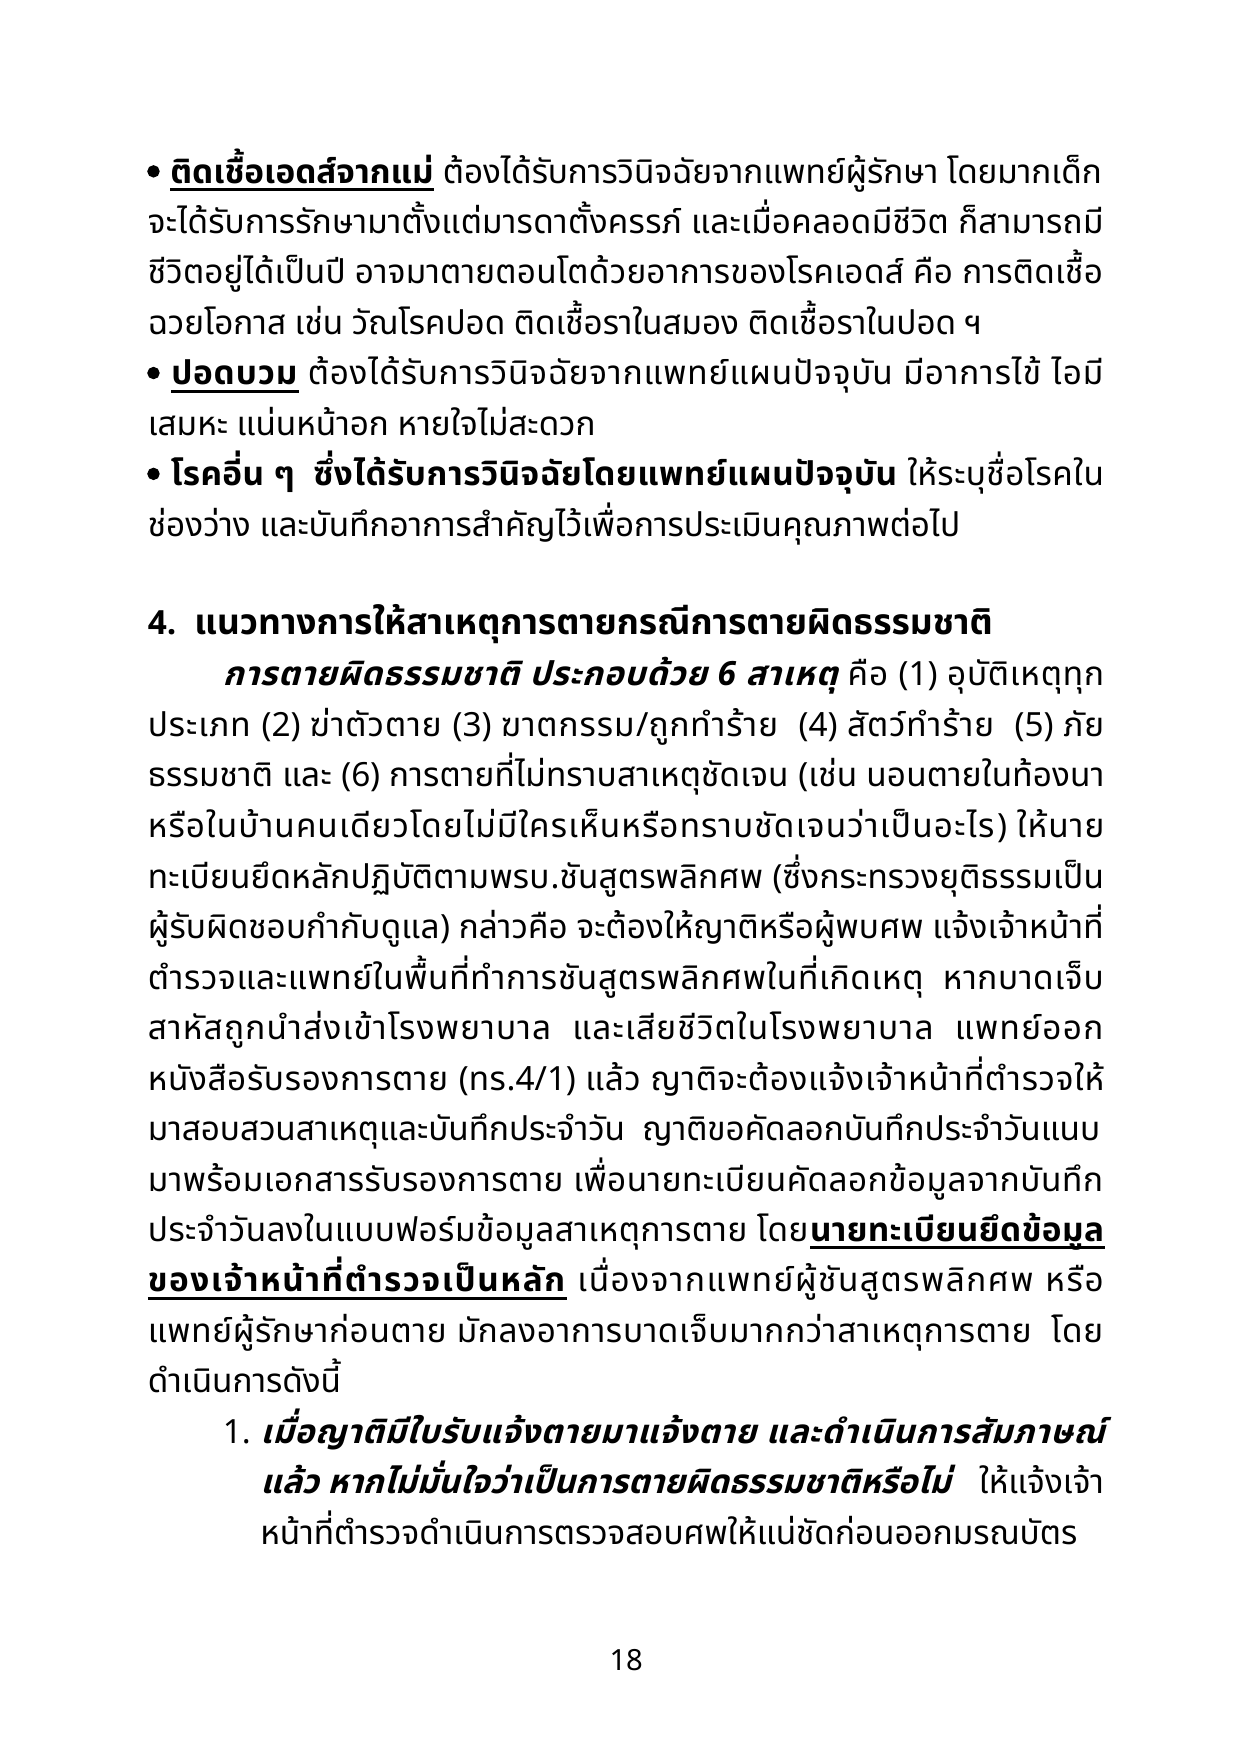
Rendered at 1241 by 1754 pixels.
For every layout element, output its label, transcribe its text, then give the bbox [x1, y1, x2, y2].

text การตายผิดธรรมชาติ ประกอบด้วย 6 สาเหตุ คือ (1) อุบัติเหตุทุกประเภท (2) ฆ่าตัวตาย (3) ฆาตกรรม/ถูกทำร้าย (4) สัตว์ทำร้าย (5) ภัยธรรมชาติ และ (6) การตายที่ไม่ทราบสาเหตุชัดเจน (เช่น นอนตายในท้องนาหรือในบ้านคนเดียวโดยไม่มีใครเห็นหรือทราบชัดเจนว่าเป็นอะไร) ให้นายทะเบียนยึดหลักปฏิบัติตามพรบ.ชันสูตรพลิกศพ (ซึ่งกระทรวงยุติธรรมเป็นผู้รับผิดชอบกำกับดูแล) กล่าวคือ จะต้องให้ญาติหรือผู้พบศพ แจ้งเจ้าหน้าที่ตำรวจและแพทย์ในพื้นที่ทำการชันสูตรพลิกศพในที่เกิดเหตุ หากบาดเจ็บสาหัสถูกนำส่งเข้าโรงพยาบาล และเสียชีวิตในโรงพยาบาล แพทย์ออกหนังสือรับรองการตาย (ทร.4/1) แล้ว ญาติจะต้องแจ้งเจ้าหน้าที่ตำรวจให้มาสอบสวนสาเหตุและบันทึกประจำวัน ญาติขอคัดลอกบันทึกประจำวันแนบมาพร้อมเอกสารรับรองการตาย เพื่อนายทะเบียนคัดลอกข้อมูลจากบันทึกประจำวันลงในแบบฟอร์มข้อมูลสาเหตุการตาย โดยนายทะเบียนยึดข้อมูลของเจ้าหน้าที่ตำรวจเป็นหลัก เนื่องจากแพทย์ผู้ชันสูตรพลิกศพ หรือ แพทย์ผู้รักษาก่อนตาย มักลงอาการบาดเจ็บมากกว่าสาเหตุการตาย โดยดำเนินการดังนี้ [148, 650, 1104, 1408]
text โรคอี่น ๆ ซึ่งได้รับการวินิจฉัยโดยแพทย์แผนปัจจุบัน ให้ระบุชื่อโรคในช่องว่าง และบันทึกอาการสำคัญไว้เพื่อการประเมินคุณภาพต่อไป [148, 450, 1104, 551]
text 4. แนวทางการให้สาเหตุการตายกรณีการตายผิดธรรมชาติ [148, 596, 1104, 650]
list เมื่อญาติมีใบรับแจ้งตายมาแจ้งตาย และดำเนินการสัมภาษณ์แล้ว หากไม่มั่นใจว่าเป็นการตายผิดธรรมชาติหรือไม่ ให้แจ้งเจ้าหน้าที่ตำรวจดำเนินการตรวจสอบศพให้แน่ชัดก่อนออกมรณบัตร [223, 1408, 1104, 1559]
text ติดเชื้อเอดส์จากแม่ ต้องได้รับการวินิจฉัยจากแพทย์ผู้รักษา โดยมากเด็กจะได้รับการรักษามาตั้งแต่มารดาตั้งครรภ์ และเมื่อคลอดมีชีวิต ก็สามารถมีชีวิตอยู่ได้เป็นปี อาจมาตายตอนโตด้วยอาการของโรคเอดส์ คือ การติดเชื้อฉวยโอกาส เช่น วัณโรคปอด ติดเชื้อราในสมอง ติดเชื้อราในปอด ฯ [148, 148, 1104, 349]
text ปอดบวม ต้องได้รับการวินิจฉัยจากแพทย์แผนปัจจุบัน มีอาการไข้ ไอมีเสมหะ แน่นหน้าอก หายใจไม่สะดวก [148, 349, 1104, 450]
